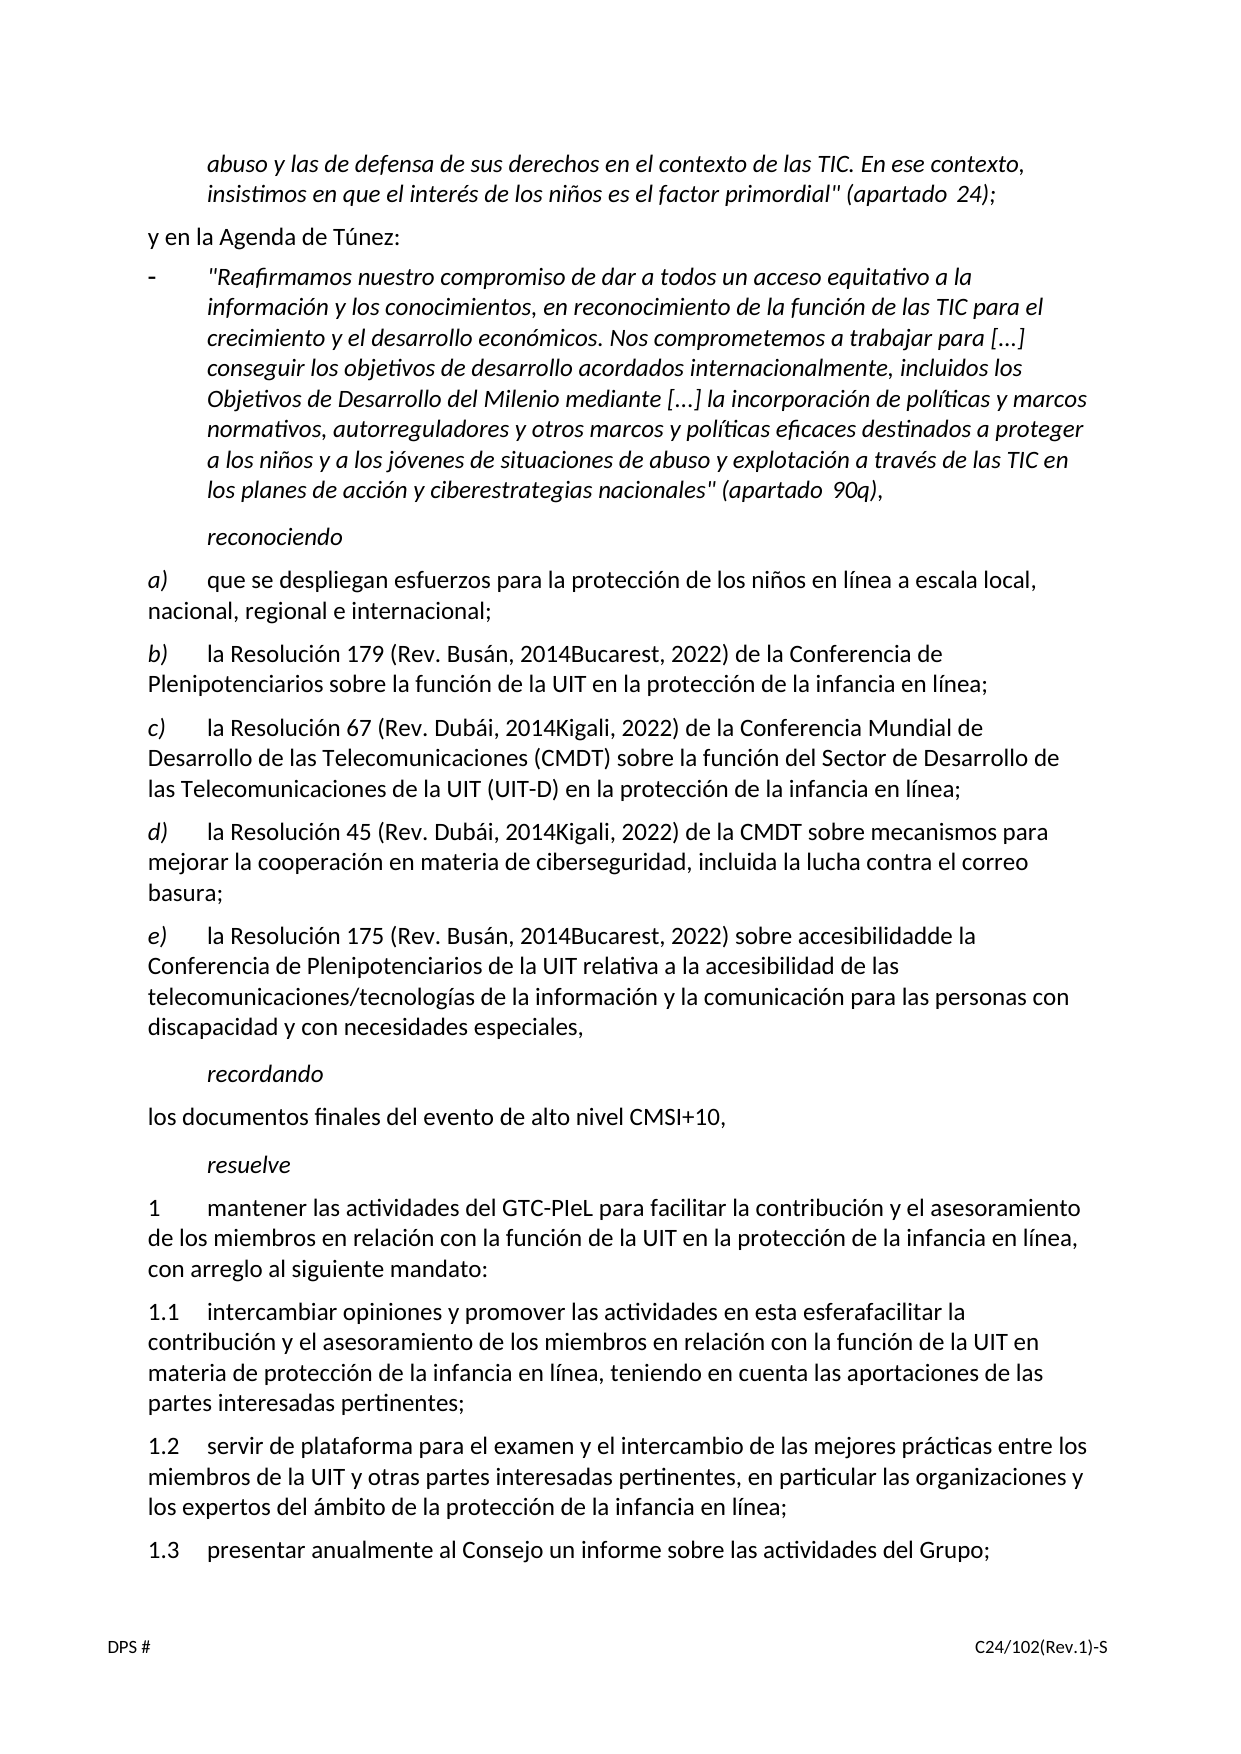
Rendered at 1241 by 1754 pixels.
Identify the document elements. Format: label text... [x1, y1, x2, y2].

text d) la Resolución 45 (Rev. ) de la CMDT sobre mecanismos para mejorar la cooperación en materia de ciberseguridad, incluida la lucha contra el correo basura; [148, 816, 1092, 907]
text resuelve [207, 1149, 1092, 1179]
text 1.2 [148, 1430, 1092, 1522]
text los documentos finales del evento de alto nivel CMSI+10, [148, 1102, 1092, 1132]
text y en la Agenda de Túnez: [148, 221, 1092, 252]
text 1.1 ; [148, 1296, 1092, 1418]
text a) que se despliegan esfuerzos para la protección de los niños en línea a escala local, nacional, regional e internacional; [148, 564, 1092, 626]
text "Reafirmamos nuestro compromiso de dar a todos un acceso equitativo a la información y los conocimientos, en reconocimiento de la función de las TIC para el crecimiento y el desarrollo económicos. Nos comprometemos a trabajar para [...] conseguir los objetivos de desarrollo acordados internacionalmente, incluidos los Objetivos de Desarrollo del Milenio mediante [...] la incorporación de políticas y marcos normativos, autorreguladores y otros marcos y políticas eficaces destinados a proteger a los niños y a los jóvenes de situaciones de abuso y explotación a través de las TIC en los planes de acción y ciberestrategias nacionales" (apartado 90q), [148, 261, 1092, 505]
text b) la Resolución 179 (Rev. ) de la Conferencia de Plenipotenciarios sobre la función de la UIT en la protección de la infancia en línea; [148, 638, 1092, 699]
text reconociendo [207, 522, 1092, 552]
text c) la Resolución 67 (Rev. ) de la Conferencia Mundial de Desarrollo de las Telecomunicaciones (CMDT) sobre la función del Sector de Desarrollo de las Telecomunicaciones de la UIT (UIT-D) en la protección de la infancia en línea; [148, 712, 1092, 803]
text e) la Resolución 175 (Rev. ) , [148, 920, 1092, 1042]
text presentar anualmente al Consejo un informe sobre las actividades del Grupo; [148, 1534, 1092, 1565]
text 1 mantener el GTC-PIeL, con arreglo al siguiente mandato: [148, 1192, 1092, 1283]
text recordando [207, 1058, 1092, 1089]
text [148, 148, 1092, 209]
